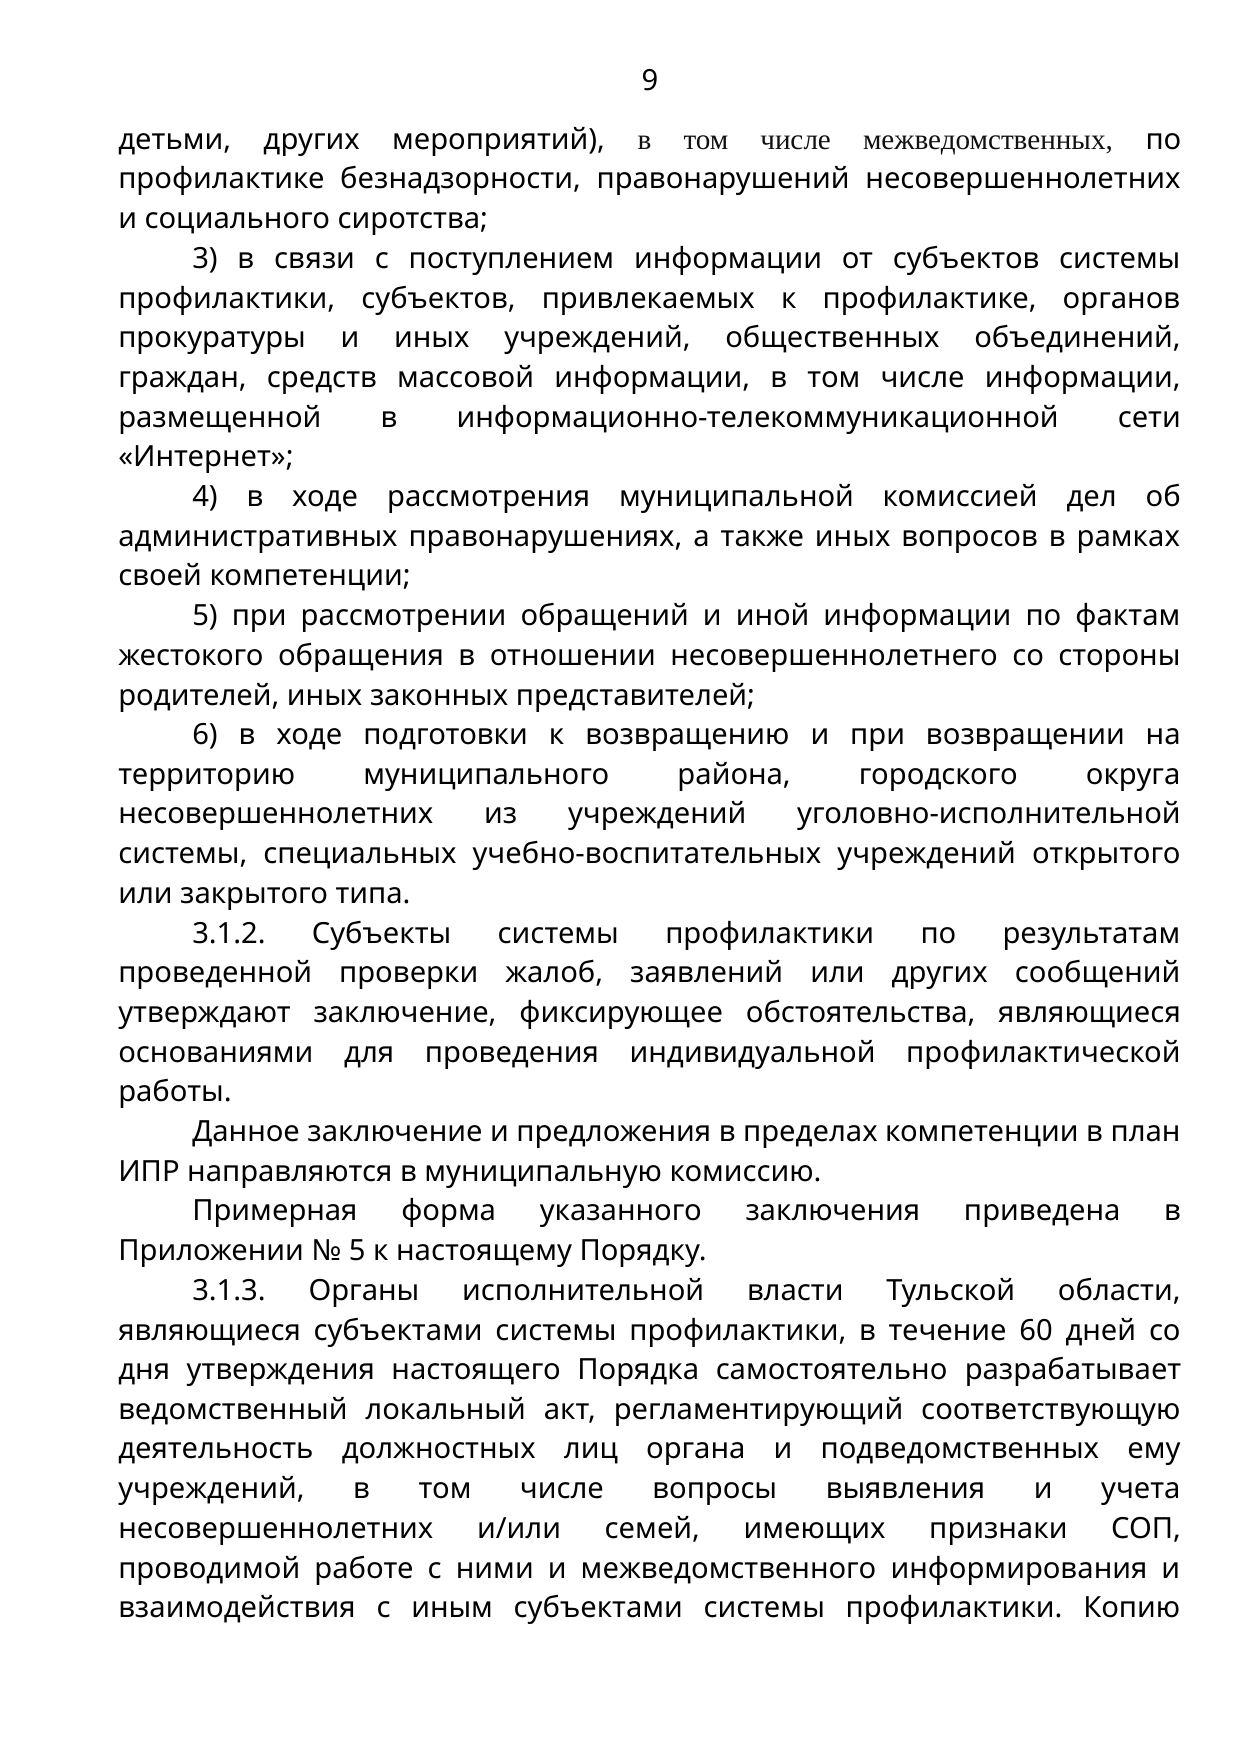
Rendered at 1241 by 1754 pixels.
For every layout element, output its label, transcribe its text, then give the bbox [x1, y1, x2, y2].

text Данное заключение и предложения в пределах компетенции в план ИПР направляются в муниципальную комиссию. [118, 1110, 1181, 1190]
text 5) при рассмотрении обращений и иной информации по фактам жестокого обращения в отношении несовершеннолетнего со стороны родителей, иных законных представителей; [118, 594, 1181, 713]
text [118, 1269, 1181, 1626]
text 6) в ходе подготовки к возвращению и при возвращении на территорию муниципального района, городского округа несовершеннолетних из учреждений уголовно-исполнительной системы, специальных учебно-воспитательных учреждений открытого или закрытого типа. [118, 713, 1181, 912]
text 3) в связи с поступлением информации от субъектов системы профилактики, субъектов, привлекаемых к профилактике, органов прокуратуры и иных учреждений, общественных объединений, граждан, средств массовой информации, в том числе информации, размещенной в информационно-телекоммуникационной сети «Интернет»; [118, 237, 1181, 475]
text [118, 118, 1181, 237]
text 3.1.2. Субъекты системы профилактики по результатам проведенной проверки жалоб, заявлений или других сообщений утверждают заключение, фиксирующее обстоятельства, являющиеся основаниями для проведения индивидуальной профилактической работы. [118, 912, 1181, 1110]
text 4) в ходе рассмотрения муниципальной комиссией дел об административных правонарушениях, а также иных вопросов в рамках своей компетенции; [118, 475, 1181, 594]
text Примерная форма указанного заключения приведена в Приложении № 5 к настоящему Порядку. [118, 1190, 1181, 1269]
